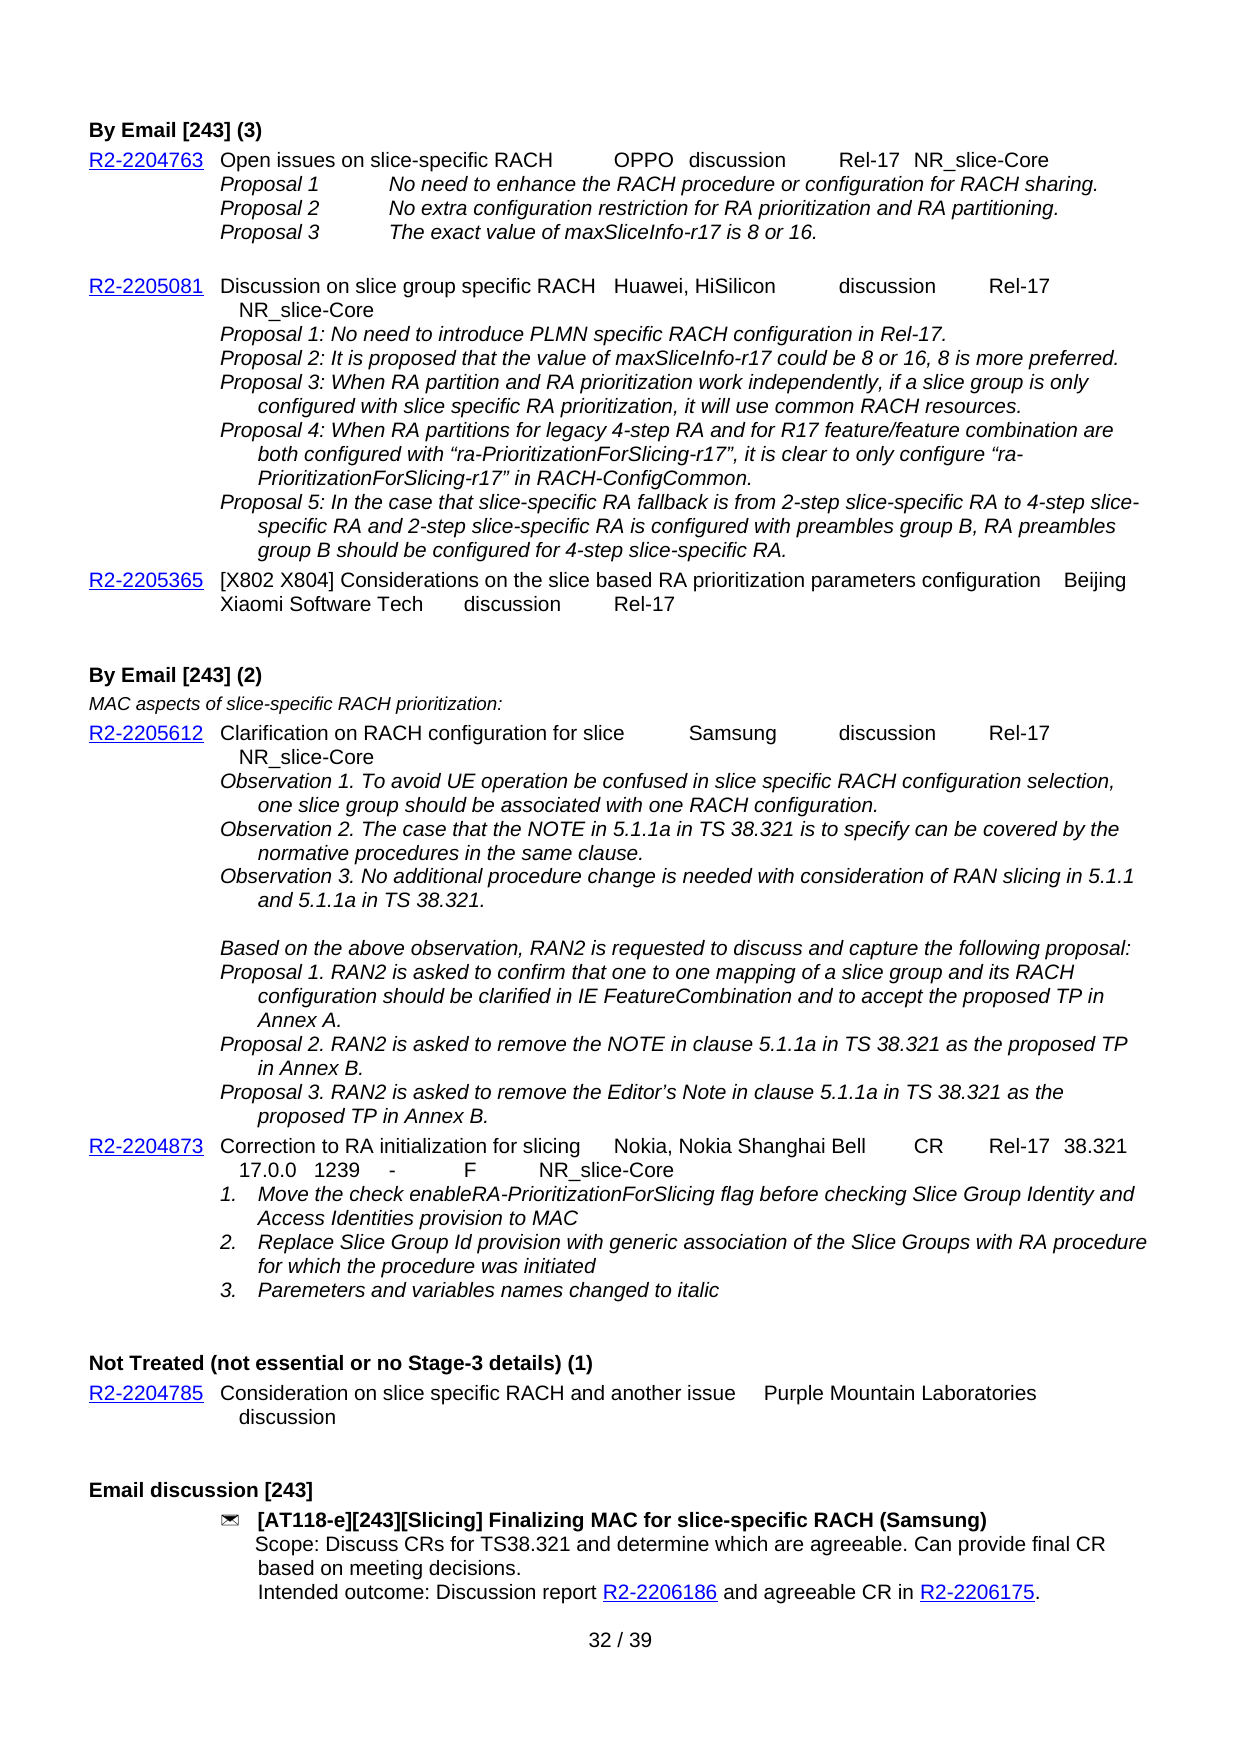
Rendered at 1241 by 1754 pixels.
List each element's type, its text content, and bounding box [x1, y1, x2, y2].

text Proposal 5: In the case that slice-specific RA fallback is from 2-step slice-specific RA to 4-step slice-specific RA and 2-step slice-specific RA is configured with preambles group B, RA preambles group B should be configured for 4-step slice-specific RA. [220, 490, 1152, 562]
title R2-2204873 Correction to RA initialization for slicing Nokia, Nokia Shanghai Bell CR Rel-17 38.321 17.0.0 1239 - F NR_slice-Core [89, 1134, 1152, 1182]
title R2-2205081 Discussion on slice group specific RACH Huawei, HiSilicon discussion Rel-17 NR_slice-Core [89, 274, 1152, 322]
text Proposal 1: No need to introduce PLMN specific RACH configuration in Rel-17. [220, 322, 1152, 346]
text Email discussion [243] [89, 1478, 1152, 1502]
text Proposal 1 No need to enhance the RACH procedure or configuration for RACH sharing. [220, 172, 1152, 196]
text Scope: Discuss CRs for TS38.321 and determine which are agreeable. Can provide final CR based on meeting decisions. [220, 1532, 1152, 1580]
text Proposal 3 The exact value of maxSliceInfo-r17 is 8 or 16. [220, 220, 1152, 244]
text [AT118-e][243][Slicing] Finalizing MAC for slice-specific RACH (Samsung) [220, 1508, 1152, 1532]
text Not Treated (not essential or no Stage-3 details) (1) [89, 1351, 1152, 1375]
text 3. Paremeters and variables names changed to italic [220, 1278, 1152, 1302]
text Observation 2. The case that the NOTE in 5.1.1a in TS 38.321 is to specify can be covered by the normative procedures in the same clause. [220, 816, 1152, 864]
text 2. Replace Slice Group Id provision with generic association of the Slice Groups with RA procedure for which the procedure was initiated [220, 1230, 1152, 1278]
title R2-2205612 Clarification on RACH configuration for slice Samsung discussion Rel-17 NR_slice-Core [89, 721, 1152, 768]
title R2-2204785 Consideration on slice specific RACH and another issue Purple Mountain Laboratories discussion [89, 1381, 1152, 1429]
text Proposal 2. RAN2 is asked to remove the NOTE in clause 5.1.1a in TS 38.321 as the proposed TP in Annex B. [220, 1032, 1152, 1080]
text Proposal 3. RAN2 is asked to remove the Editor’s Note in clause 5.1.1a in TS 38.321 as the proposed TP in Annex B. [220, 1080, 1152, 1128]
text Observation 3. No additional procedure change is needed with consideration of RAN slicing in 5.1.1 and 5.1.1a in TS 38.321. [220, 864, 1152, 912]
text Observation 1. To avoid UE operation be confused in slice specific RACH configuration selection, one slice group should be associated with one RACH configuration. [220, 768, 1152, 816]
text Proposal 4: When RA partitions for legacy 4-step RA and for R17 feature/feature combination are both configured with “ra-PrioritizationForSlicing-r17”, it is clear to only configure “ra-PrioritizationForSlicing-r17” in RACH-ConfigCommon. [220, 418, 1152, 490]
text Based on the above observation, RAN2 is requested to discuss and capture the following proposal: [220, 936, 1152, 960]
text By Email [243] (3) [89, 118, 1152, 142]
text Proposal 3: When RA partition and RA prioritization work independently, if a slice group is only configured with slice specific RA prioritization, it will use common RACH resources. [220, 370, 1152, 418]
text Intended outcome: Discussion report R2-2206186 and agreeable CR in R2-2206175. [220, 1580, 1152, 1604]
text By Email [243] (2) [89, 663, 1152, 687]
text MAC aspects of slice-specific RACH prioritization: [89, 693, 1152, 714]
text Proposal 1. RAN2 is asked to confirm that one to one mapping of a slice group and its RACH configuration should be clarified in IE FeatureCombination and to accept the proposed TP in Annex A. [220, 960, 1152, 1032]
text Proposal 2: It is proposed that the value of maxSliceInfo-r17 could be 8 or 16, 8 is more preferred. [220, 346, 1152, 370]
text 1. Move the check enableRA-PrioritizationForSlicing flag before checking Slice Group Identity and Access Identities provision to MAC [220, 1182, 1152, 1230]
text Proposal 2 No extra configuration restriction for RA prioritization and RA partitioning. [220, 196, 1152, 220]
title R2-2205365 [X802 X804] Considerations on the slice based RA prioritization parameters configuration Beijing Xiaomi Software Tech discussion Rel-17 [89, 568, 1152, 616]
title R2-2204763 Open issues on slice-specific RACH OPPO discussion Rel-17 NR_slice-Core [89, 148, 1152, 172]
